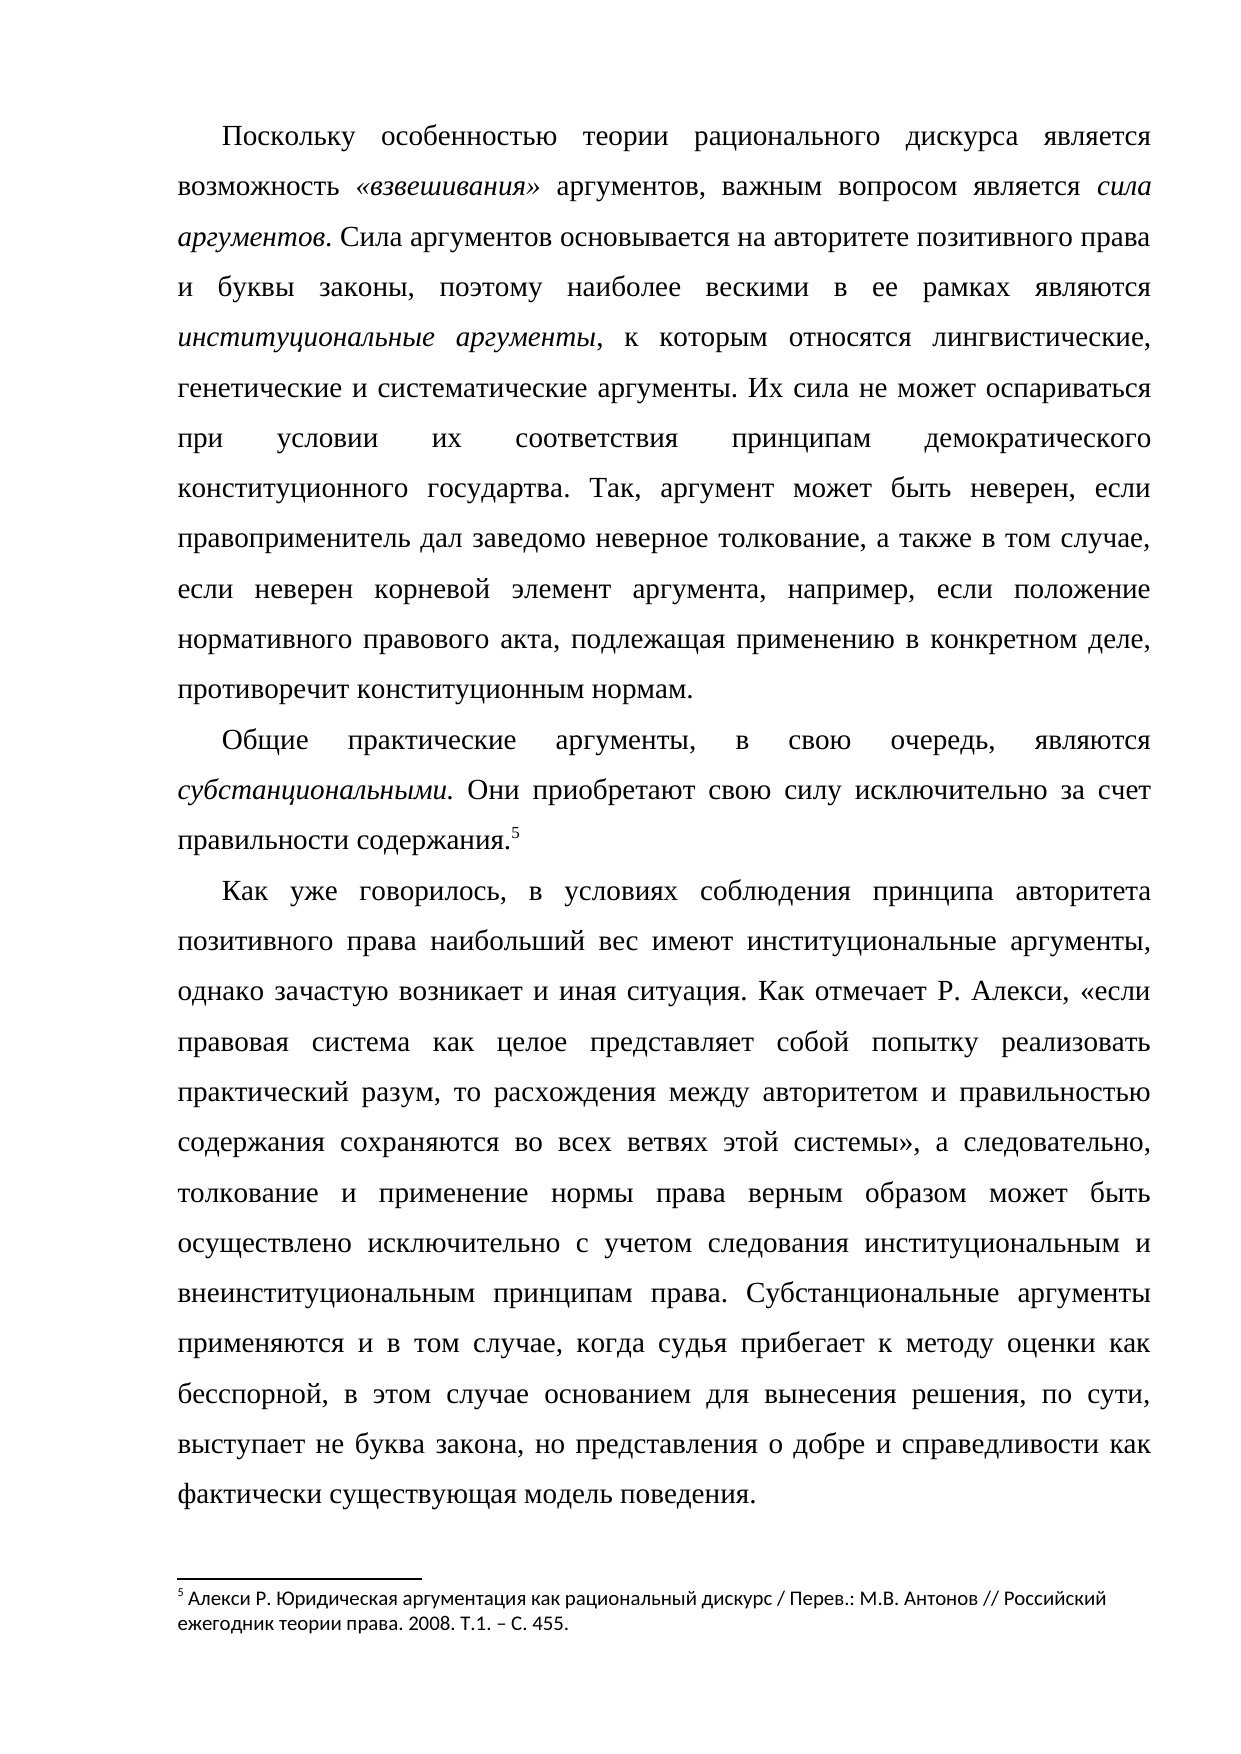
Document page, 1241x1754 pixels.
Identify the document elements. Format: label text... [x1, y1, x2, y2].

text Как уже говорилось, в условиях соблюдения принципа авторитета позитивного права наибольший вес имеют институциональные аргументы, однако зачастую возникает и иная ситуация. Как отмечает Р. Алекси, «если правовая система как целое представляет собой попытку реализовать практический разум, то расхождения между авторитетом и правильностью содержания сохраняются во всех ветвях этой системы», а следовательно, толкование и применение нормы права верным образом может быть осуществлено исключительно с учетом следования институциональным и внеинституциональным принципам права. Субстанциональные аргументы применяются и в том случае, когда судья прибегает к методу оценки как бесспорной, в этом случае основанием для вынесения решения, по сути, выступает не буква закона, но представления о добре и справедливости как фактически существующая модель поведения. [177, 873, 1152, 1510]
text Общие практические аргументы, в свою очередь, являются субстанциональными. Они приобретают свою силу исключительно за счет правильности содержания. [177, 722, 1152, 856]
text Поскольку особенностью теории рационального дискурса является возможность «взвешивания» аргументов, важным вопросом является сила аргументов. Сила аргументов основывается на авторитете позитивного права и буквы законы, поэтому наиболее вескими в ее рамках являются институциональные аргументы, к которым относятся лингвистические, генетические и систематические аргументы. Их сила не может оспариваться при условии их соответствия принципам демократического конституционного государтва. Так, аргумент может быть неверен, если правоприменитель дал заведомо неверное толкование, а также в том случае, если неверен корневой элемент аргумента, например, если положение нормативного правового акта, подлежащая применению в конкретном деле, противоречит конституционным нормам. [177, 118, 1152, 705]
